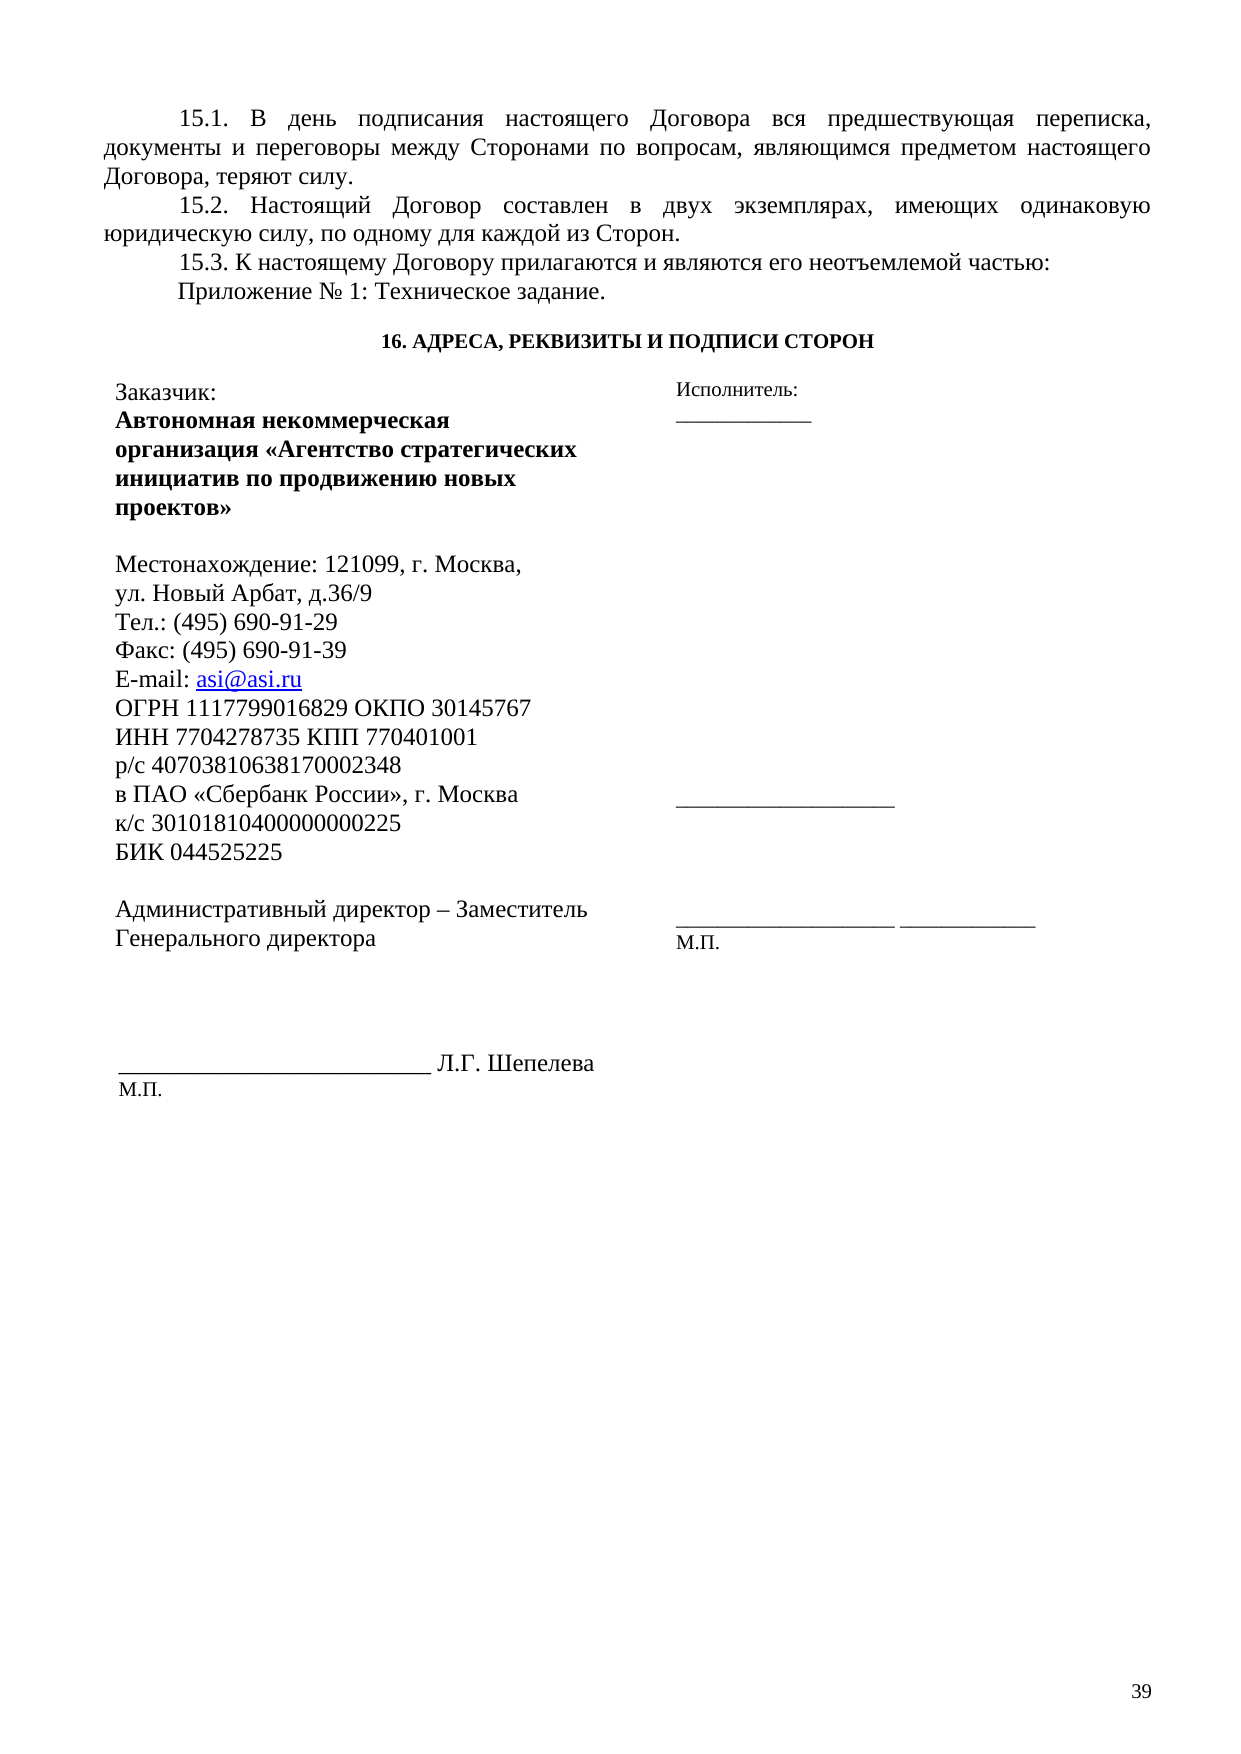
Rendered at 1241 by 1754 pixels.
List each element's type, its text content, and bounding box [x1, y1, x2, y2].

text Приложение № 1: Техническое задание. [103, 276, 1152, 305]
table_header Исполнитель: _____________ _____________________ _____________________ _____________ М.П. [665, 377, 1152, 1101]
text 16. АДРЕСА, РЕКВИЗИТЫ И ПОДПИСИ СТОРОН [103, 329, 1152, 353]
text 15.1. В день подписания настоящего Договора вся предшествующая переписка, документы и переговоры между Сторонами по вопросам, являющимся предметом настоящего Договора, теряют силу. [103, 103, 1152, 190]
table_header Заказчик: Автономная некоммерческая организация «Агентство стратегических инициатив по продвижению новых проектов» Местонахождение: 121099, г. Москва, ул. Новый Арбат, д.36/9 Тел.: (495) 690-91-29 Факс: (495) 690-91-39 E-mail: asi@asi.ru ОГРН 1117799016829 ОКПО 30145767 ИНН 7704278735 КПП 770401001 р/с 40703810638170002348 в ПАО «Сбербанк России», г. Москва к/с 30101810400000000225 БИК 044525225 Административный директор – Заместитель Генерального директора _________________________ Л.Г. Шепелева М.П. [104, 377, 664, 1101]
text 15.3. К настоящему Договору прилагаются и являются его неотъемлемой частью: [178, 247, 1152, 276]
text 15.2. Настоящий Договор составлен в двух экземплярах, имеющих одинаковую юридическую силу, по одному для каждой из Сторон. [103, 190, 1152, 247]
